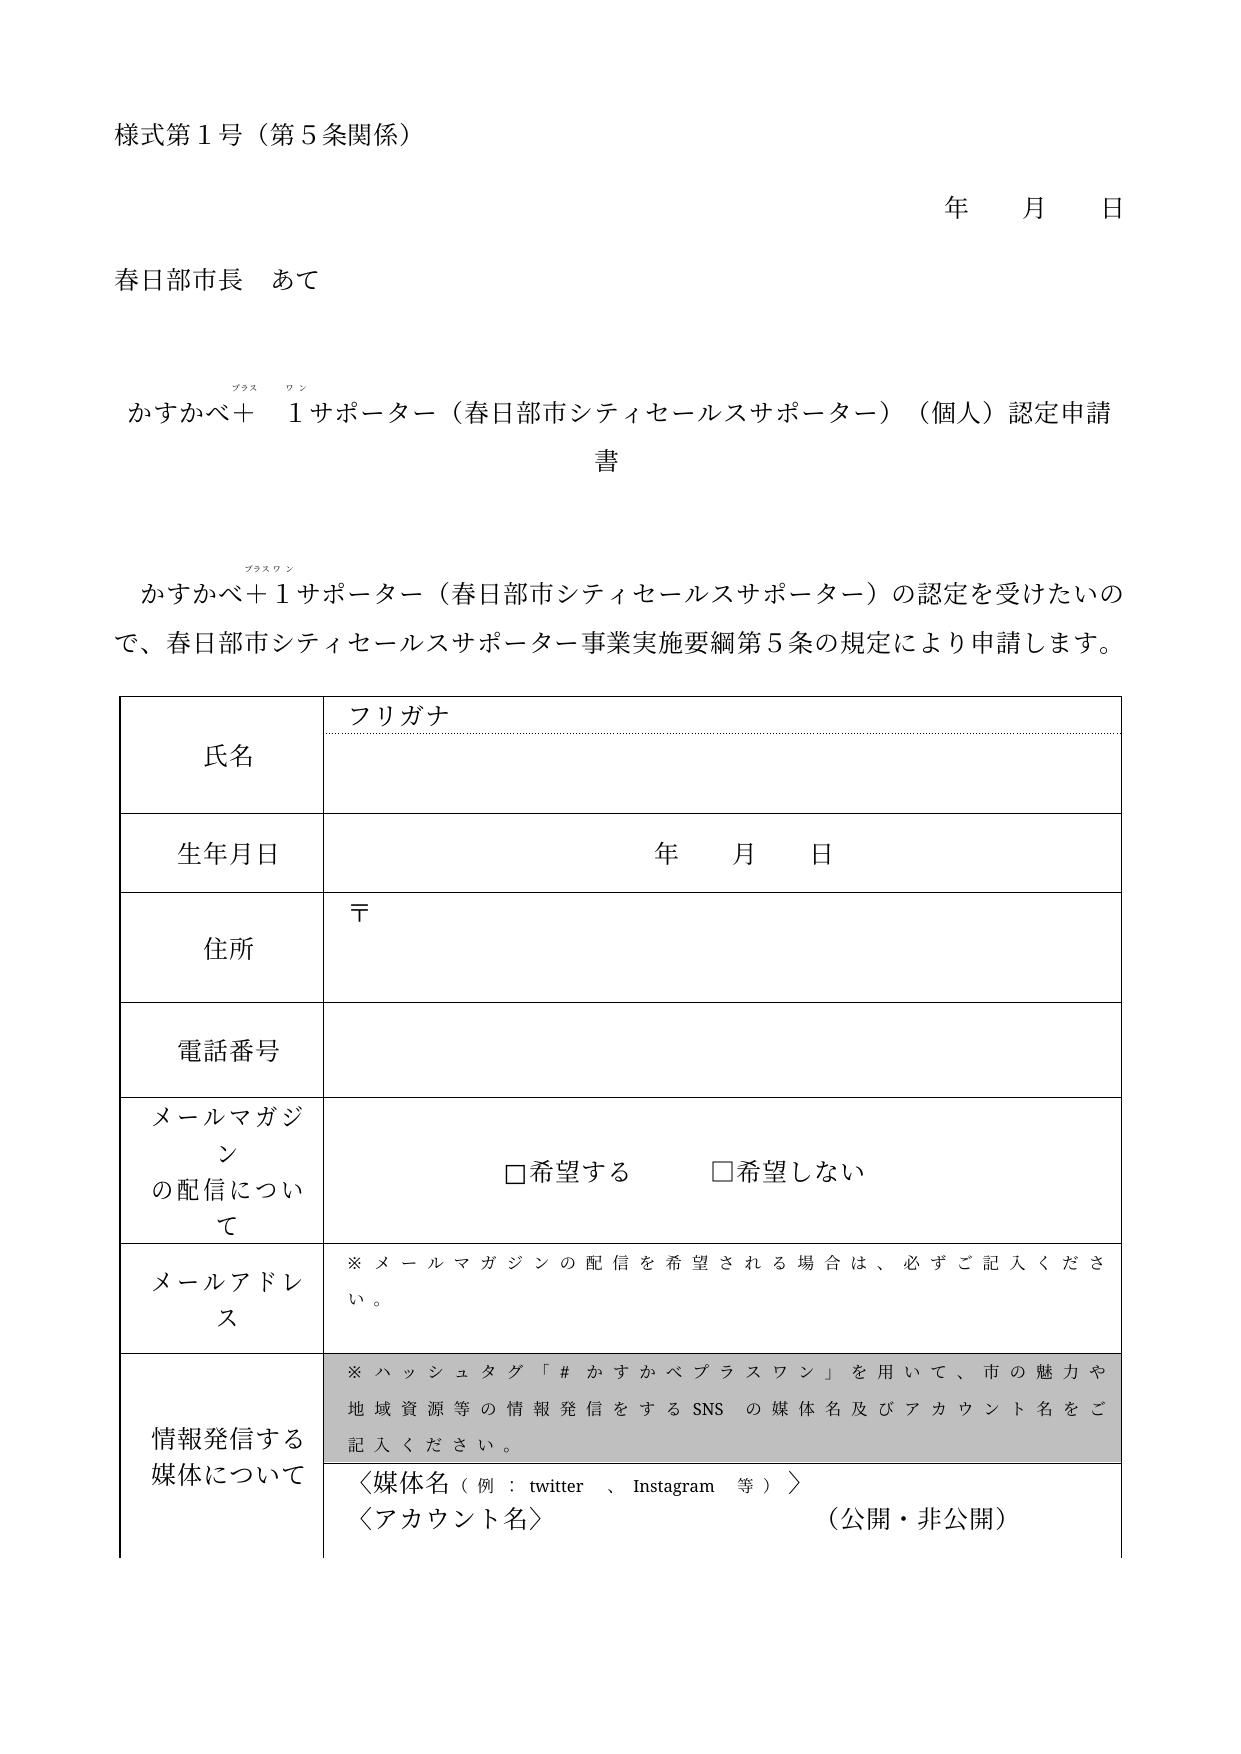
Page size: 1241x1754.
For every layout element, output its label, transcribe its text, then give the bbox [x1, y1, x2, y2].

table_header フリガナ [324, 697, 1121, 733]
table_cell 情報発信する 媒体について [121, 1354, 323, 1557]
table_cell 住所 [121, 893, 323, 1002]
table_cell 〒 [324, 893, 1121, 1002]
table_cell メールマガジン の配信について [121, 1098, 323, 1243]
table_header 氏名 [121, 697, 323, 813]
table_cell メールアドレス [121, 1244, 323, 1353]
table_cell □希望する □希望しない [324, 1098, 1121, 1243]
table_cell 電話番号 [121, 1003, 323, 1097]
table_cell [324, 733, 1121, 813]
table_cell ※メールマガジンの配信を希望される場合は、必ずご記入ください。 [324, 1244, 1121, 1353]
table_cell [324, 1003, 1121, 1097]
table_cell 〈媒体名（例：twitter、Instagram等）〉 〈アカウント名〉 （公開・非公開） [324, 1464, 1121, 1557]
text かすかべサポーター（春日部市シティセールスサポーター）（個人）認定申請書 [114, 369, 1126, 478]
table_cell ※ハッシュタグ「#かすかべプラスワン」を用いて、市の魅力や地域資源等の情報発信をするSNSの媒体名及びアカウント名をご記入ください。 [324, 1354, 1121, 1462]
table_cell 年 月 日 [324, 814, 1121, 892]
text 様式第１号（第５条関係） [114, 116, 1126, 152]
text 年 月 日 [114, 188, 1126, 224]
text 春日部市長 あて [114, 261, 1126, 297]
table_cell 生年月日 [121, 814, 323, 892]
text かすかべサポーター（春日部市シティセールスサポーター）の認定を受けたいので、春日部市シティセールスサポーター事業実施要綱第５条の規定により申請します。 [114, 551, 1141, 659]
